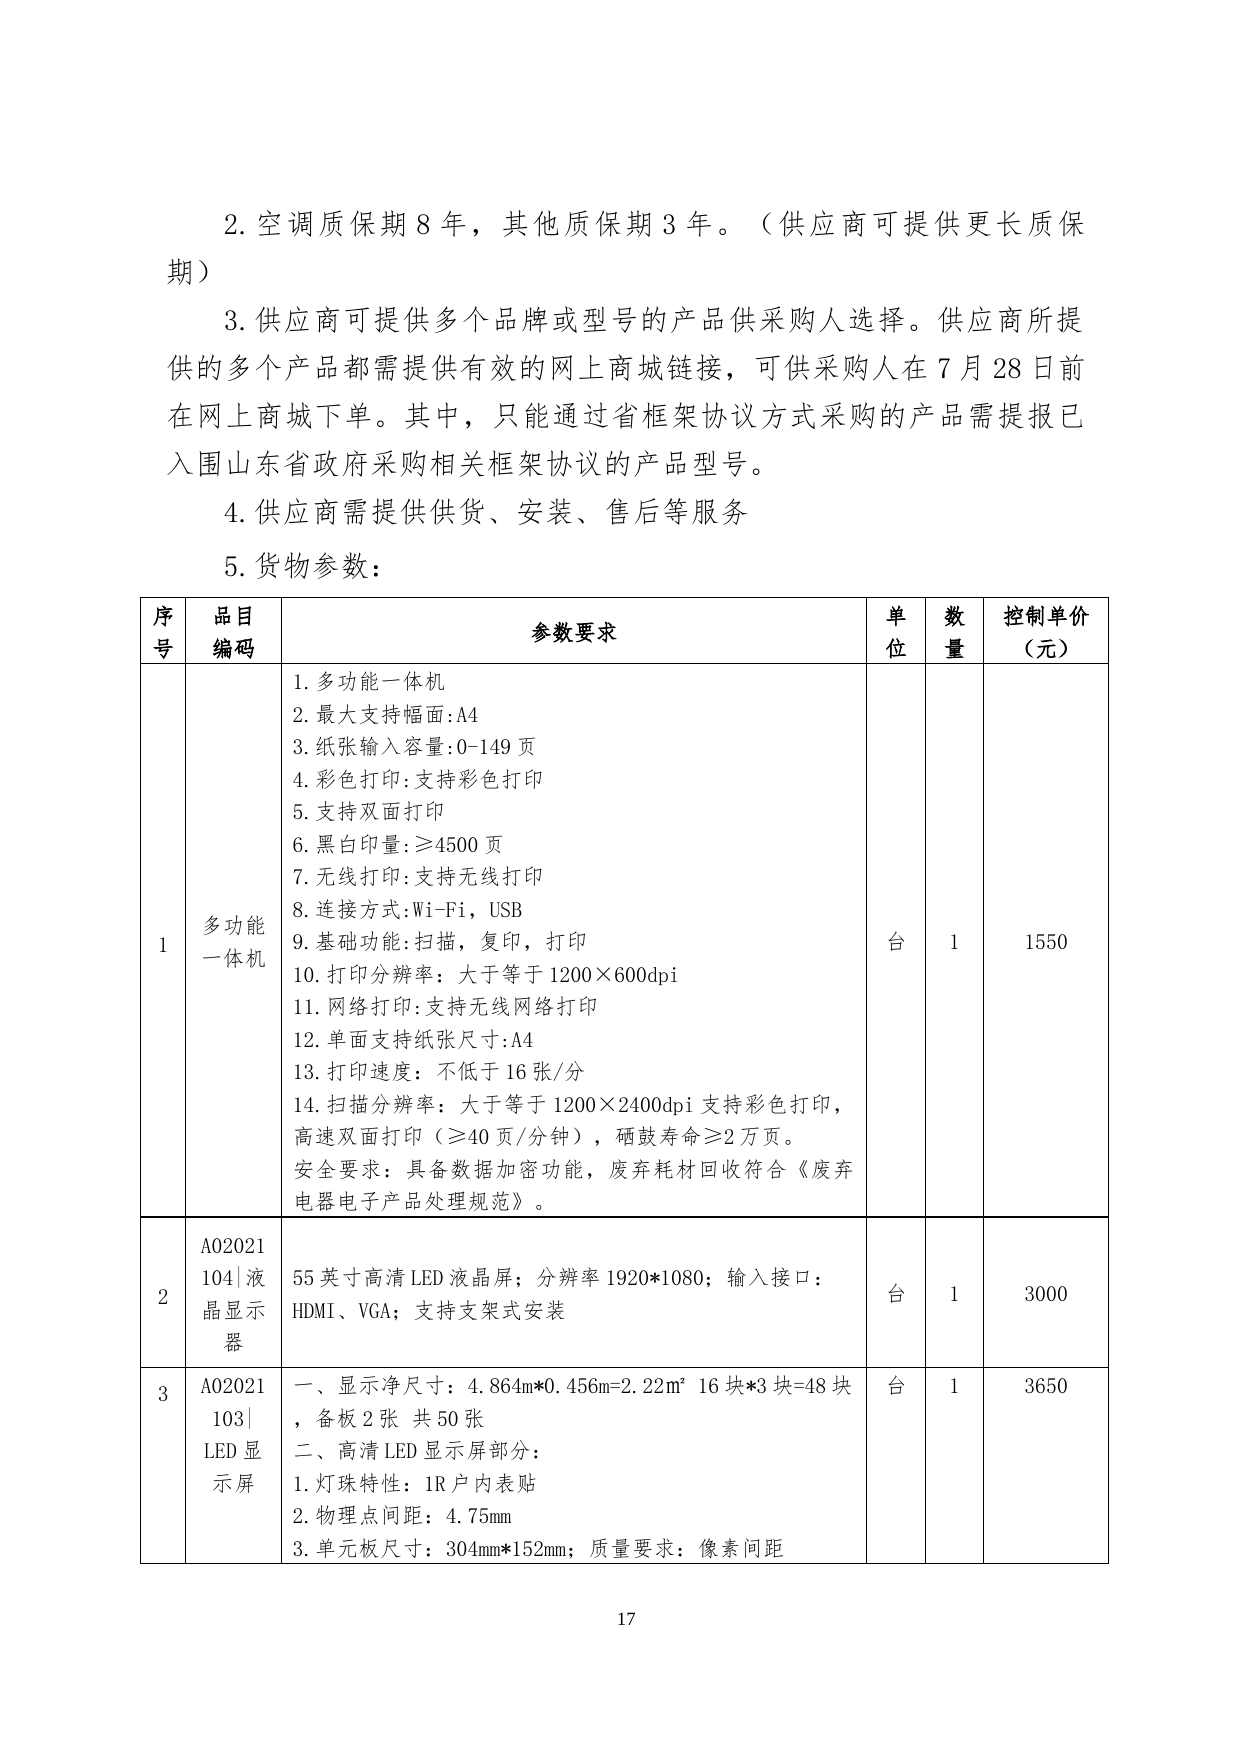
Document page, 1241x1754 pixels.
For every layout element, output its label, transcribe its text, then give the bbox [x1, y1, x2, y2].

table_cell 1 [926, 664, 983, 1216]
text 3.供应商可提供多个品牌或型号的产品供采购人选择。供应商所提供的多个产品都需提供有效的网上商城链接，可供采购人在7月28日前在网上商城下单。其中，只能通过省框架协议方式采购的产品需提报已入围山东省政府采购相关框架协议的产品型号。 [165, 292, 1087, 484]
table_header 单位 [867, 598, 925, 663]
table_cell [282, 1368, 866, 1563]
table_cell A02021104|液晶显示器 [186, 1218, 281, 1367]
table_cell 台 [867, 1218, 925, 1367]
table_cell 台 [867, 664, 925, 1216]
table_cell 1 [926, 1218, 983, 1367]
table_header 数量 [926, 598, 983, 663]
table_header 品目 编码 [186, 598, 281, 663]
text 5.货物参数： [165, 532, 1087, 597]
table_cell 2 [141, 1218, 185, 1367]
table_cell 台 [867, 1368, 925, 1563]
table_cell A02021103|LED显示屏 [186, 1368, 281, 1563]
text 4.供应商需提供供货、安装、售后等服务 [165, 484, 1087, 532]
table_header 序号 [141, 598, 185, 663]
table_cell 1 [141, 664, 185, 1216]
table_cell 1.多功能一体机 2.最大支持幅面:A4 3.纸张输入容量:0-149页 4.彩色打印:支持彩色打印 5.支持双面打印 6.黑白印量:≥4500页 7.无线打印:支持无线打印 8.连接方式:Wi-Fi，USB 9.基础功能:扫描，复印，打印 10.打印分辨率：大于等于1200×600dpi 11.网络打印:支持无线网络打印 12.单面支持纸张尺寸:A4 13.打印速度：不低于16张/分 14.扫描分辨率：大于等于1200×2400dpi支持彩色打印，高速双面打印（≥40页/分钟），硒鼓寿命≥2万页。 安全要求：具备数据加密功能，废弃耗材回收符合《废弃电器电子产品处理规范》。 [282, 664, 866, 1216]
table_cell 3650 [984, 1368, 1108, 1563]
table_header 控制单价（元） [984, 598, 1108, 663]
table_cell 1550 [984, 664, 1108, 1216]
text 2.空调质保期8年，其他质保期3年。（供应商可提供更长质保期） [165, 196, 1087, 292]
table_header 参数要求 [282, 598, 866, 663]
table_cell 3000 [984, 1218, 1108, 1367]
table_cell 55英寸高清LED液晶屏；分辨率1920*1080；输入接口：HDMI、VGA；支持支架式安装 [282, 1218, 866, 1367]
table_cell 1 [926, 1368, 983, 1563]
table_cell 多功能一体机 [186, 664, 281, 1216]
table_cell 3 [141, 1368, 185, 1563]
